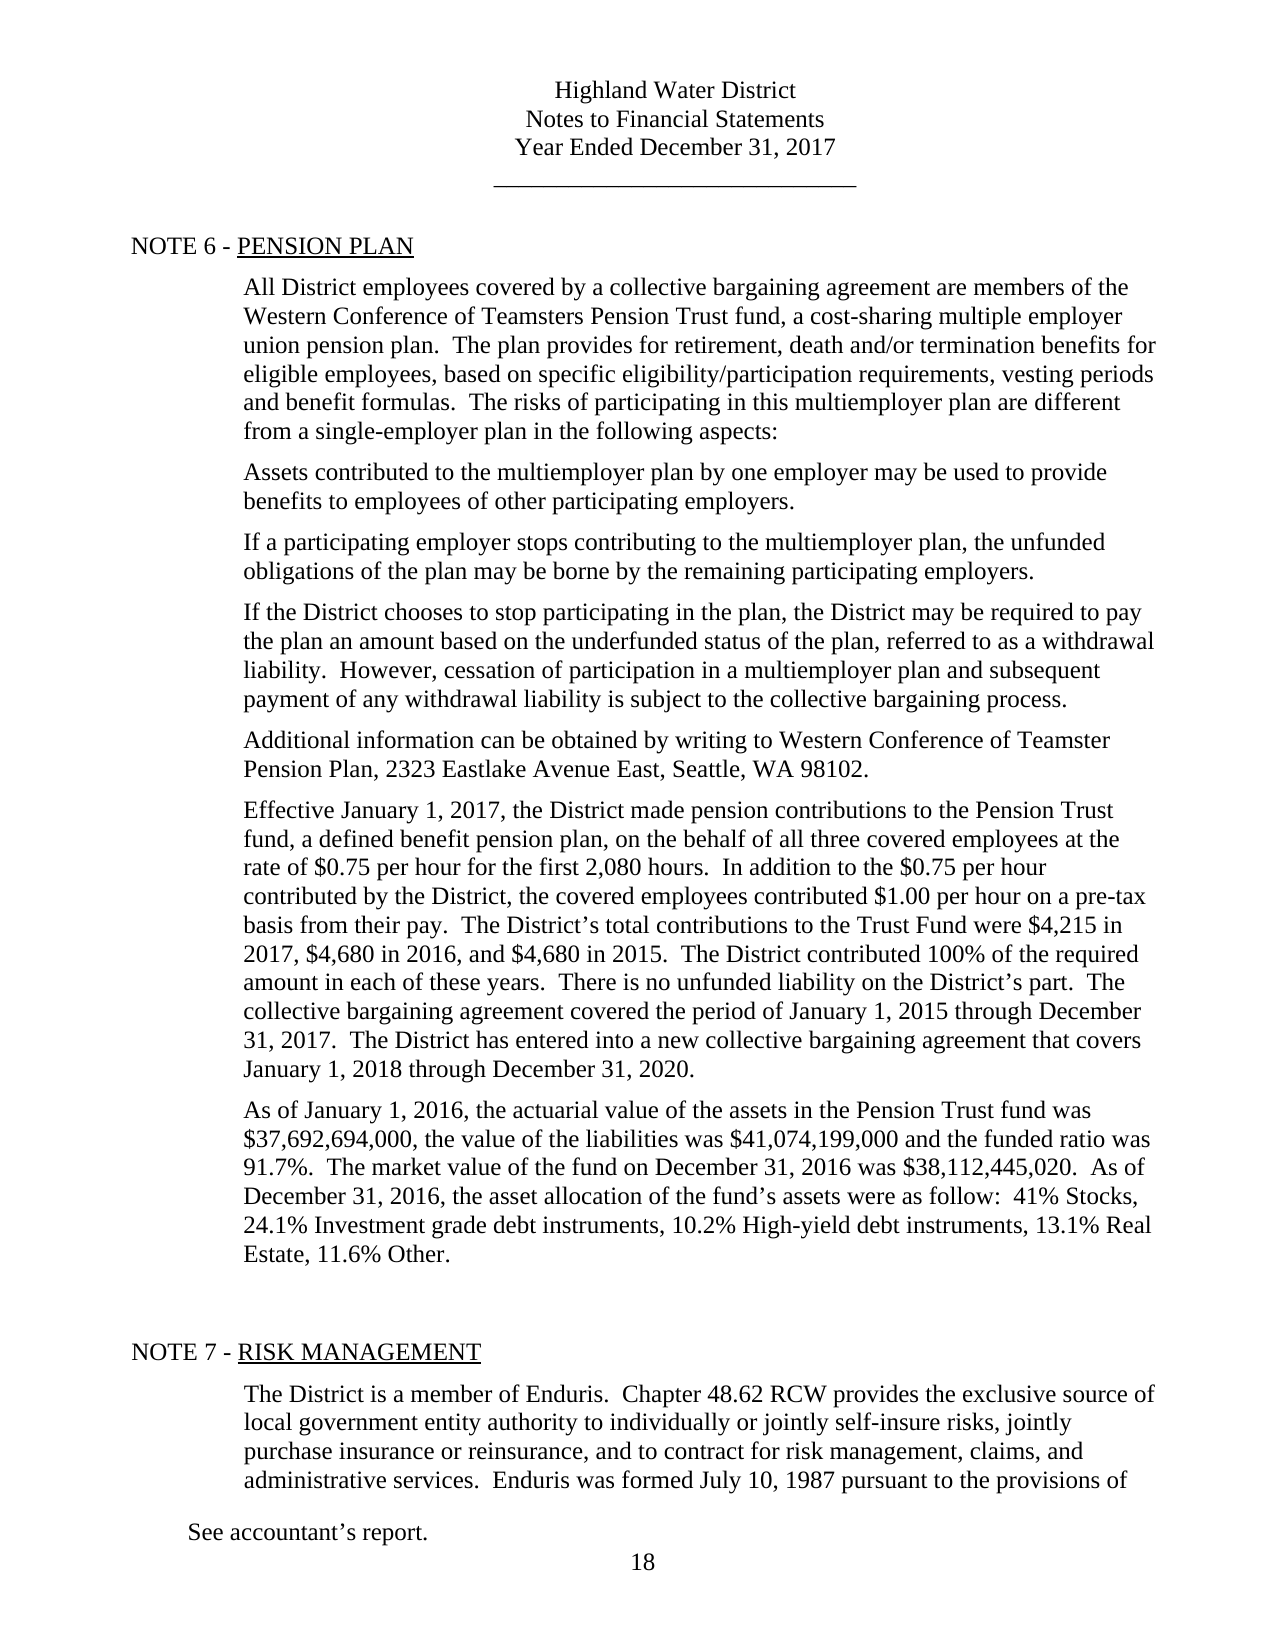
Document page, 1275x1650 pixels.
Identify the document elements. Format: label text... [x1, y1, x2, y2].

text NOTE 6 - PENSION PLAN [131, 231, 1162, 260]
text Effective January 1, 2017, the District made pension contributions to the Pension Trust fund, a defined benefit pension plan, on the behalf of all three covered employees at the rate of $0.75 per hour for the first 2,080 hours. In addition to the $0.75 per hour contributed by the District, the covered employees contributed $1.00 per hour on a pre-tax basis from their pay. The District’s total contributions to the Trust Fund were $4,215 in 2017, $4,680 in 2016, and $4,680 in 2015. The District contributed 100% of the required amount in each of these years. There is no unfunded liability on the District’s part. The collective bargaining agreement covered the period of January 1, 2015 through December 31, 2017. The District has entered into a new collective bargaining agreement that covers January 1, 2018 through December 31, 2020. [131, 795, 1162, 1082]
text As of January 1, 2016, the actuarial value of the assets in the Pension Trust fund was $37,692,694,000, the value of the liabilities was $41,074,199,000 and the funded ratio was 91.7%. The market value of the fund on December 31, 2016 was $38,112,445,020. As of December 31, 2016, the asset allocation of the fund’s assets were as follow: 41% Stocks, 24.1% Investment grade debt instruments, 10.2% High-yield debt instruments, 13.1% Real Estate, 11.6% Other. [131, 1095, 1162, 1267]
text Assets contributed to the multiemployer plan by one employer may be used to provide benefits to employees of other participating employers. [131, 457, 1162, 515]
text NOTE 7 - RISK MANAGEMENT [131, 1337, 1162, 1366]
text If the District chooses to stop participating in the plan, the District may be required to pay the plan an amount based on the underfunded status of the plan, referred to as a withdrawal liability. However, cessation of participation in a multiemployer plan and subsequent payment of any withdrawal liability is subject to the collective bargaining process. [131, 597, 1162, 712]
text If a participating employer stops contributing to the multiemployer plan, the unfunded obligations of the plan may be borne by the remaining participating employers. [131, 527, 1162, 585]
text Additional information can be obtained by writing to Western Conference of Teamster Pension Plan, 2323 Eastlake Avenue East, Seattle, WA 98102. [131, 725, 1162, 782]
text The District is a member of Enduris. Chapter 48.62 RCW provides the exclusive source of local government entity authority to individually or jointly self-insure risks, jointly purchase insurance or reinsurance, and to contract for risk management, claims, and administrative services. Enduris was formed July 10, 1987 pursuant to the provisions of [131, 1379, 1162, 1494]
text All District employees covered by a collective bargaining agreement are members of the Western Conference of Teamsters Pension Trust fund, a cost-sharing multiple employer union pension plan. The plan provides for retirement, death and/or termination benefits for eligible employees, based on specific eligibility/participation requirements, vesting periods and benefit formulas. The risks of participating in this multiemployer plan are different from a single-employer plan in the following aspects: [131, 272, 1162, 445]
